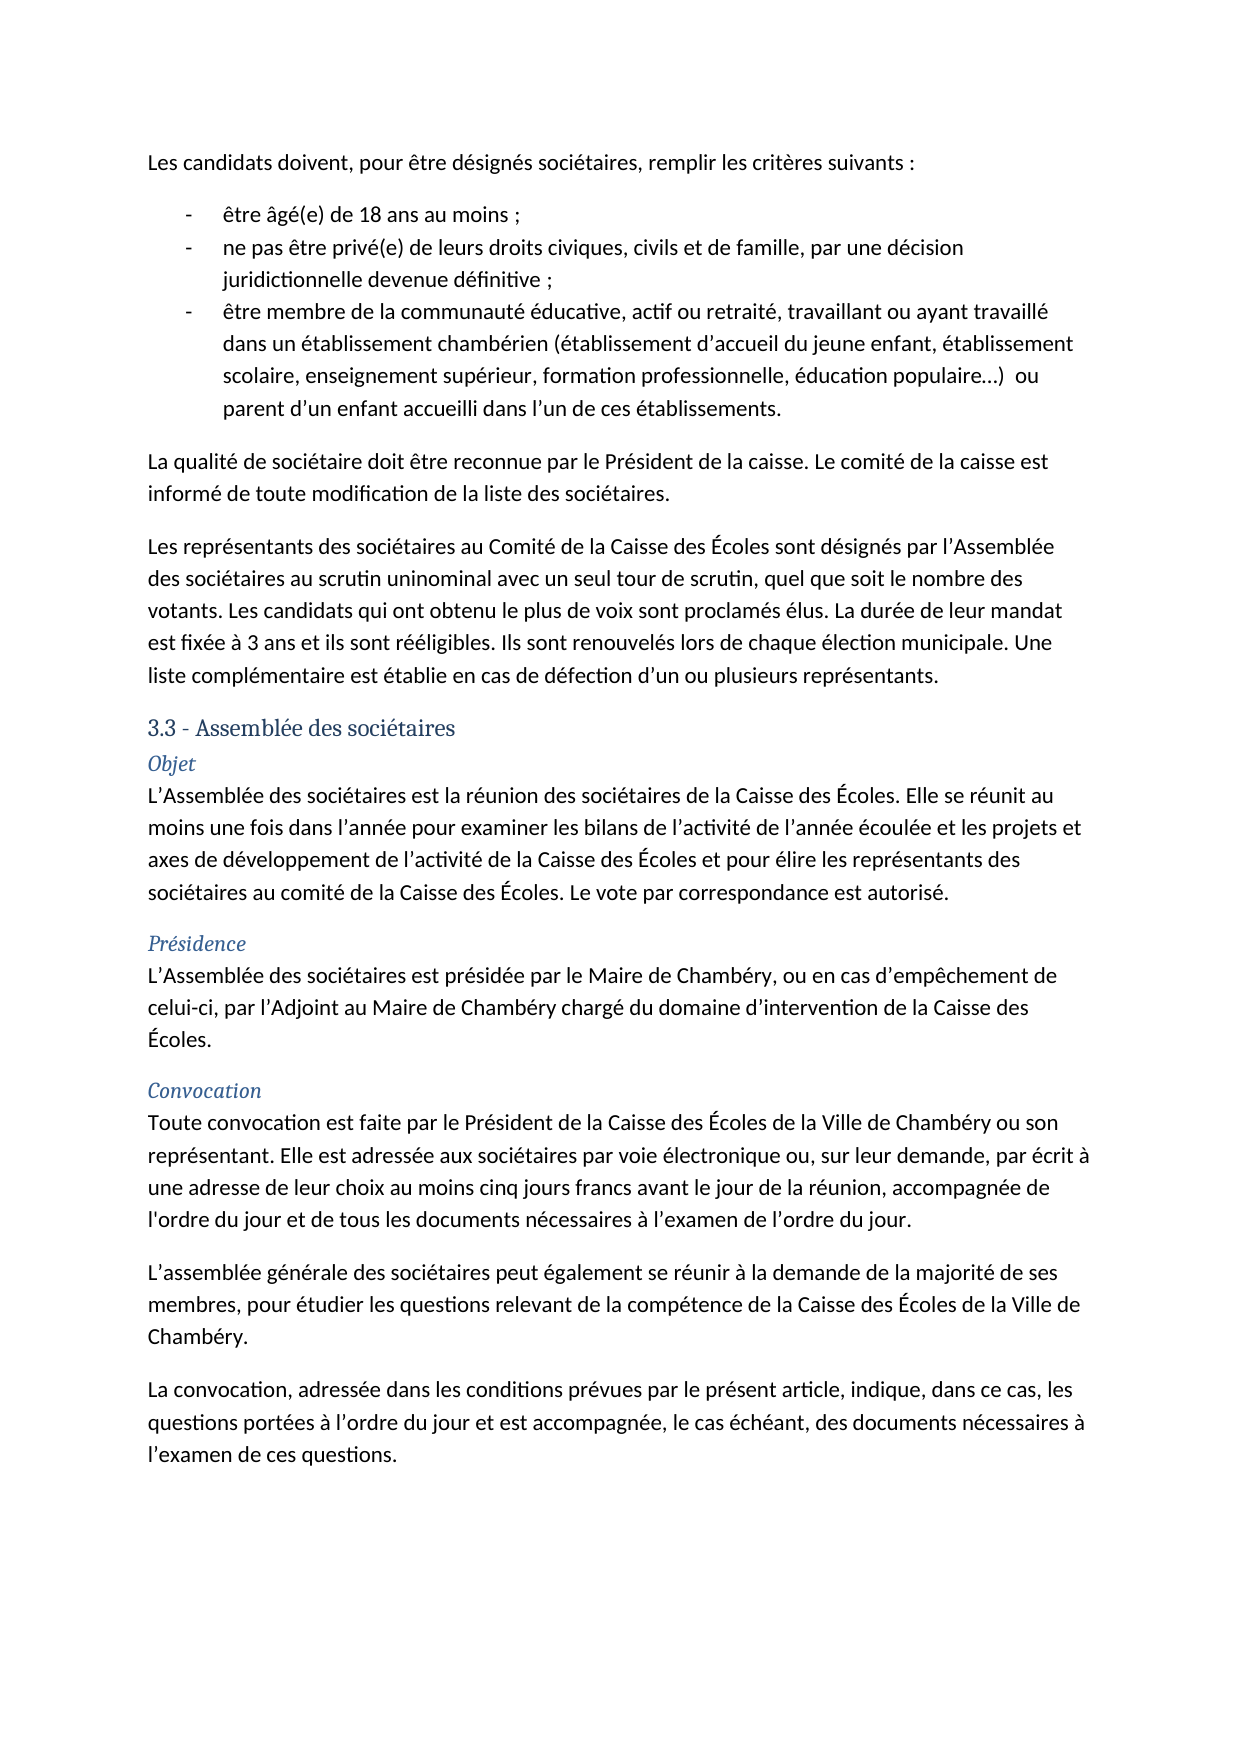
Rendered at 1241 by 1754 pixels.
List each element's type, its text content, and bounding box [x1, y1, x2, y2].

list être membre de la communauté éducative, actif ou retraité, travaillant ou ayant travaillé dans un établissement chambérien (établissement d’accueil du jeune enfant, établissement scolaire, enseignement supérieur, formation professionnelle, éducation populaire…) ou parent d’un enfant accueilli dans l’un de ces établissements. [185, 297, 1093, 422]
list être âgé(e) de 18 ans au moins ; [185, 201, 1093, 229]
subtitle Convocation [148, 1078, 1093, 1105]
subtitle 3.3 - Assemblée des sociétaires [148, 714, 1093, 742]
subtitle Objet [148, 751, 1093, 777]
text L’Assemblée des sociétaires est la réunion des sociétaires de la Caisse des Écoles. Elle se réunit au moins une fois dans l’année pour examiner les bilans de l’activité de l’année écoulée et les projets et axes de développement de l’activité de la Caisse des Écoles et pour élire les représentants des sociétaires au comité de la Caisse des Écoles. Le vote par correspondance est autorisé. [148, 781, 1093, 906]
text L’assemblée générale des sociétaires peut également se réunir à la demande de la majorité de ses membres, pour étudier les questions relevant de la compétence de la Caisse des Écoles de la Ville de Chambéry. [148, 1258, 1093, 1351]
text Toute convocation est faite par le Président de la Caisse des Écoles de la Ville de Chambéry ou son représentant. Elle est adressée aux sociétaires par voie électronique ou, sur leur demande, par écrit à une adresse de leur choix au moins cinq jours francs avant le jour de la réunion, accompagnée de l'ordre du jour et de tous les documents nécessaires à l’examen de l’ordre du jour. [148, 1108, 1093, 1233]
text Les représentants des sociétaires au Comité de la Caisse des Écoles sont désignés par l’Assemblée des sociétaires au scrutin uninominal avec un seul tour de scrutin, quel que soit le nombre des votants. Les candidats qui ont obtenu le plus de voix sont proclamés élus. La durée de leur mandat est fixée à 3 ans et ils sont rééligibles. Ils sont renouvelés lors de chaque élection municipale. Une liste complémentaire est établie en cas de défection d’un ou plusieurs représentants. [148, 532, 1093, 689]
subtitle Présidence [148, 931, 1093, 957]
text La convocation, adressée dans les conditions prévues par le présent article, indique, dans ce cas, les questions portées à l’ordre du jour et est accompagnée, le cas échéant, des documents nécessaires à l’examen de ces questions. [148, 1376, 1093, 1468]
text Les candidats doivent, pour être désignés sociétaires, remplir les critères suivants : [148, 148, 1093, 176]
text La qualité de sociétaire doit être reconnue par le Président de la caisse. Le comité de la caisse est informé de toute modification de la liste des sociétaires. [148, 447, 1093, 507]
list ne pas être privé(e) de leurs droits civiques, civils et de famille, par une décision juridictionnelle devenue définitive ; [185, 233, 1093, 293]
text L’Assemblée des sociétaires est présidée par le Maire de Chambéry, ou en cas d’empêchement de celui-ci, par l’Adjoint au Maire de Chambéry chargé du domaine d’intervention de la Caisse des Écoles. [148, 961, 1093, 1053]
